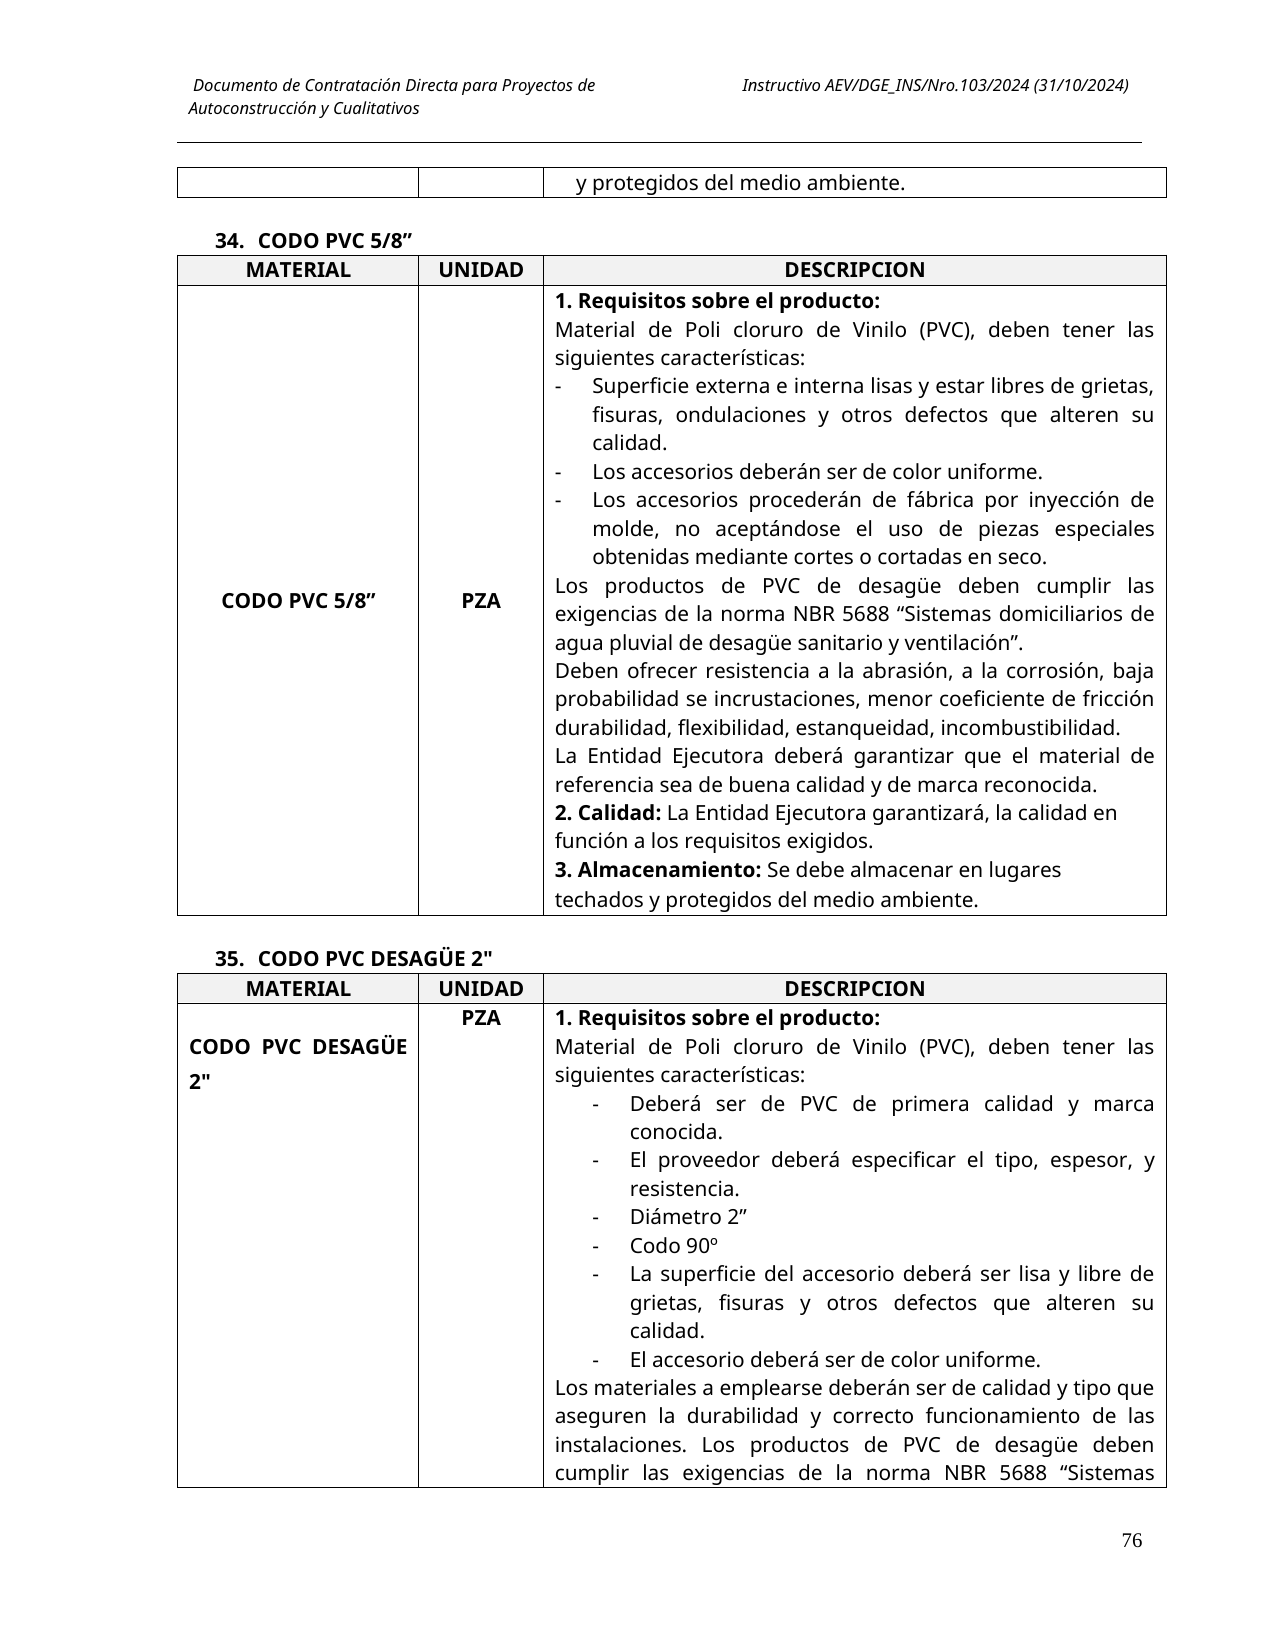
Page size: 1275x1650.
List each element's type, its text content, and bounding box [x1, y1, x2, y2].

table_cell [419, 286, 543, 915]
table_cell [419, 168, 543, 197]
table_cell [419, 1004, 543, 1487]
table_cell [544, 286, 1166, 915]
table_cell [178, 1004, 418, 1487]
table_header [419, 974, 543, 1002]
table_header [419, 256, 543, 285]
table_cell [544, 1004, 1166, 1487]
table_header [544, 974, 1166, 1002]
list CODO PVC 5/8” [215, 226, 1142, 254]
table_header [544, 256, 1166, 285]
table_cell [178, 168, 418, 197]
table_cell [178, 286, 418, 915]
list CODO PVC DESAGÜE 2" [215, 944, 1142, 973]
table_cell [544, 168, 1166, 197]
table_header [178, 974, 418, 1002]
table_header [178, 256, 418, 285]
